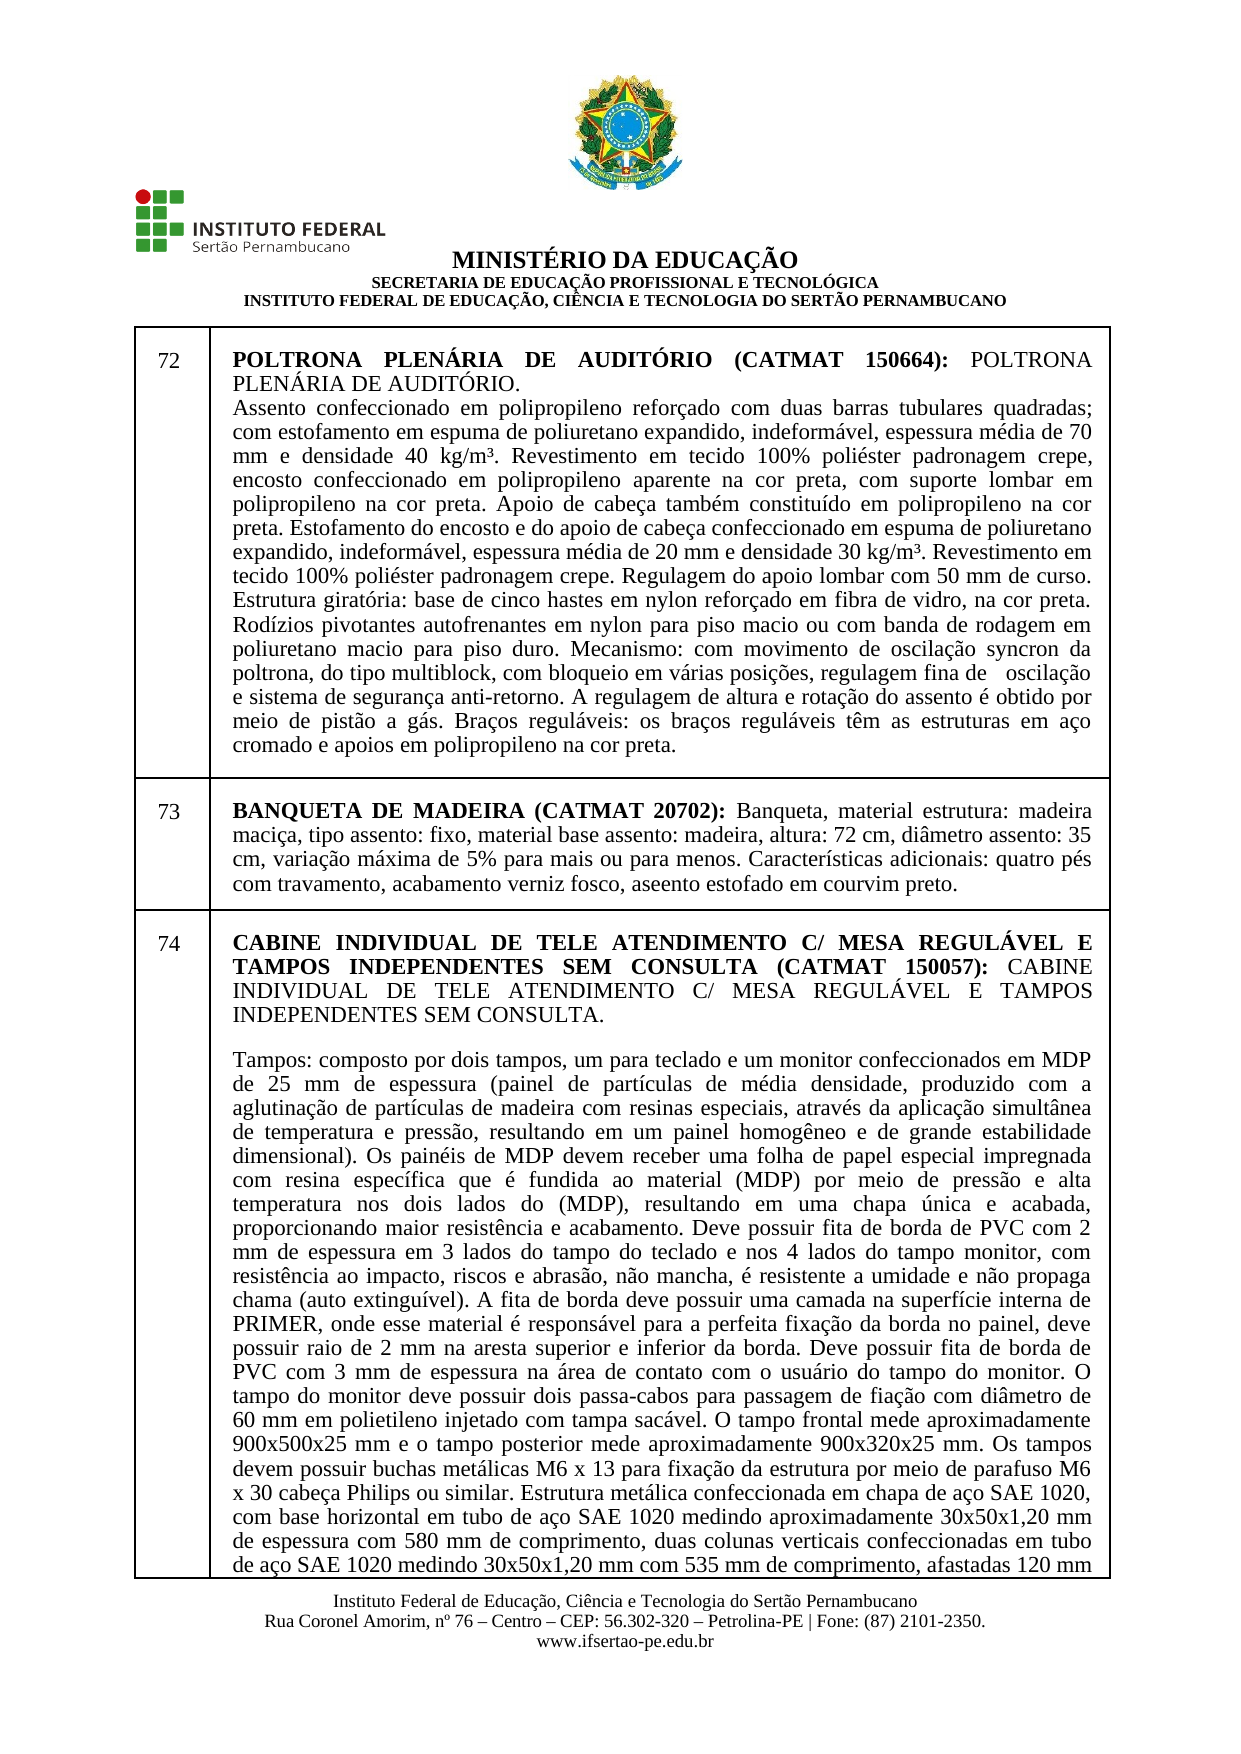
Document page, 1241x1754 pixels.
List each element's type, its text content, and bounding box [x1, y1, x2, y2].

table_cell 74 [136, 911, 209, 1577]
picture [568, 75, 683, 190]
table_header POLTRONA PLENÁRIA DE AUDITÓRIO (CATMAT 150664): POLTRONA PLENÁRIA DE AUDITÓRIO. Assento confeccionado em polipropileno reforçado com duas barras tubulares quadradas; com estofamento em espuma de poliuretano expandido, indeformável, espessura média de 70 mm e densidade 40 kg/m³. Revestimento em tecido 100% poliéster padronagem crepe, encosto confeccionado em polipropileno aparente na cor preta, com suporte lombar em polipropileno na cor preta. Apoio de cabeça também constituído em polipropileno na cor preta. Estofamento do encosto e do apoio de cabeça confeccionado em espuma de poliuretano expandido, indeformável, espessura média de 20 mm e densidade 30 kg/m³. Revestimento em tecido 100% poliéster padronagem crepe. Regulagem do apoio lombar com 50 mm de curso. Estrutura giratória: base de cinco hastes em nylon reforçado em fibra de vidro, na cor preta. Rodízios pivotantes autofrenantes em nylon para piso macio ou com banda de rodagem em poliuretano macio para piso duro. Mecanismo: com movimento de oscilação syncron da poltrona, do tipo multiblock, com bloqueio em várias posições, regulagem fina de oscilação e sistema de segurança anti-retorno. A regulagem de altura e rotação do assento é obtido por meio de pistão a gás. Braços reguláveis: os braços reguláveis têm as estruturas em aço cromado e apoios em polipropileno na cor preta. [211, 328, 1109, 777]
table_cell BANQUETA DE MADEIRA (CATMAT 20702): Banqueta, material estrutura: madeira maciça, tipo assento: fixo, material base assento: madeira, altura: 72 cm, diâmetro assento: 35 cm, variação máxima de 5% para mais ou para menos. Características adicionais: quatro pés com travamento, acabamento verniz fosco, aseento estofado em courvim preto. [211, 779, 1109, 909]
picture [135, 189, 386, 252]
table_cell 73 [136, 779, 209, 909]
table_header 72 [136, 328, 209, 777]
